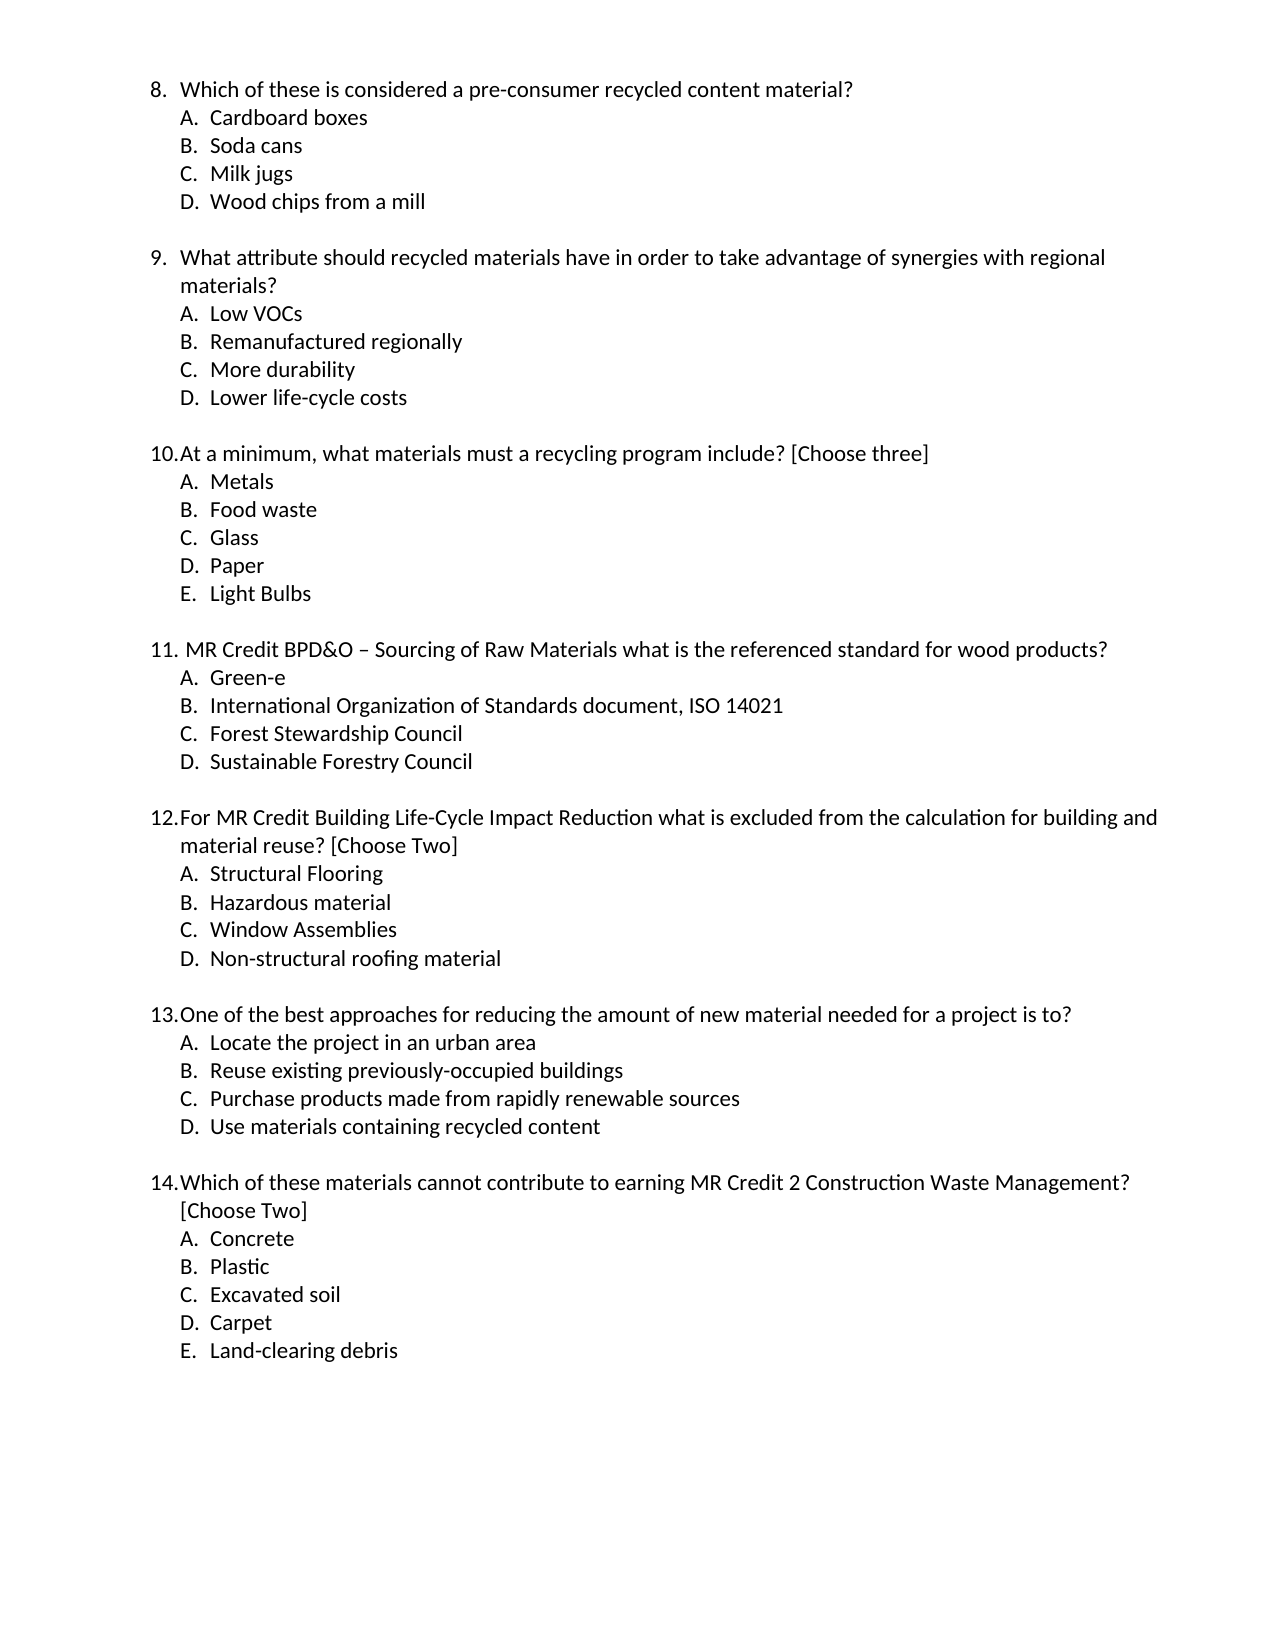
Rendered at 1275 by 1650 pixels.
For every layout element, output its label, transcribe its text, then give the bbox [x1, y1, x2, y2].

list Wood chips from a mill [180, 187, 1200, 215]
list Green-e [180, 663, 1200, 691]
list Remanufactured regionally [180, 327, 1200, 355]
list One of the best approaches for reducing the amount of new material needed for a project is to? [150, 1000, 1200, 1028]
list Food waste [180, 495, 1200, 523]
list Hazardous material [180, 888, 1200, 916]
list Window Assemblies [180, 916, 1200, 944]
list What attribute should recycled materials have in order to take advantage of synergies with regional materials? [150, 243, 1200, 299]
list Sustainable Forestry Council [180, 747, 1200, 776]
list Reuse existing previously-occupied buildings [180, 1056, 1200, 1084]
list MR Credit BPD&O – Sourcing of Raw Materials what is the referenced standard for wood products? [150, 635, 1200, 663]
list Low VOCs [180, 299, 1200, 327]
list Paper [180, 551, 1200, 579]
list Concrete [180, 1224, 1200, 1252]
list Locate the project in an urban area [180, 1028, 1200, 1056]
list Land-clearing debris [180, 1336, 1200, 1364]
list Non-structural roofing material [180, 944, 1200, 972]
list Structural Flooring [180, 859, 1200, 888]
list Plastic [180, 1252, 1200, 1280]
list Purchase products made from rapidly renewable sources [180, 1084, 1200, 1112]
list Forest Stewardship Council [180, 719, 1200, 747]
list Which of these is considered a pre-consumer recycled content material? [150, 75, 1200, 103]
list Cardboard boxes [180, 103, 1200, 131]
list Metals [180, 467, 1200, 495]
list Light Bulbs [180, 579, 1200, 607]
list At a minimum, what materials must a recycling program include? [Choose three] [150, 439, 1200, 467]
list Use materials containing recycled content [180, 1112, 1200, 1140]
list Milk jugs [180, 159, 1200, 187]
list Lower life-cycle costs [180, 383, 1200, 411]
list International Organization of Standards document, ISO 14021 [180, 691, 1200, 719]
list Carpet [180, 1308, 1200, 1336]
list Soda cans [180, 131, 1200, 159]
list For MR Credit Building Life-Cycle Impact Reduction what is excluded from the calculation for building and material reuse? [Choose Two] [150, 803, 1200, 859]
list Excavated soil [180, 1280, 1200, 1308]
list Which of these materials cannot contribute to earning MR Credit 2 Construction Waste Management? [Choose Two] [150, 1168, 1200, 1224]
list Glass [180, 523, 1200, 551]
list More durability [180, 355, 1200, 383]
